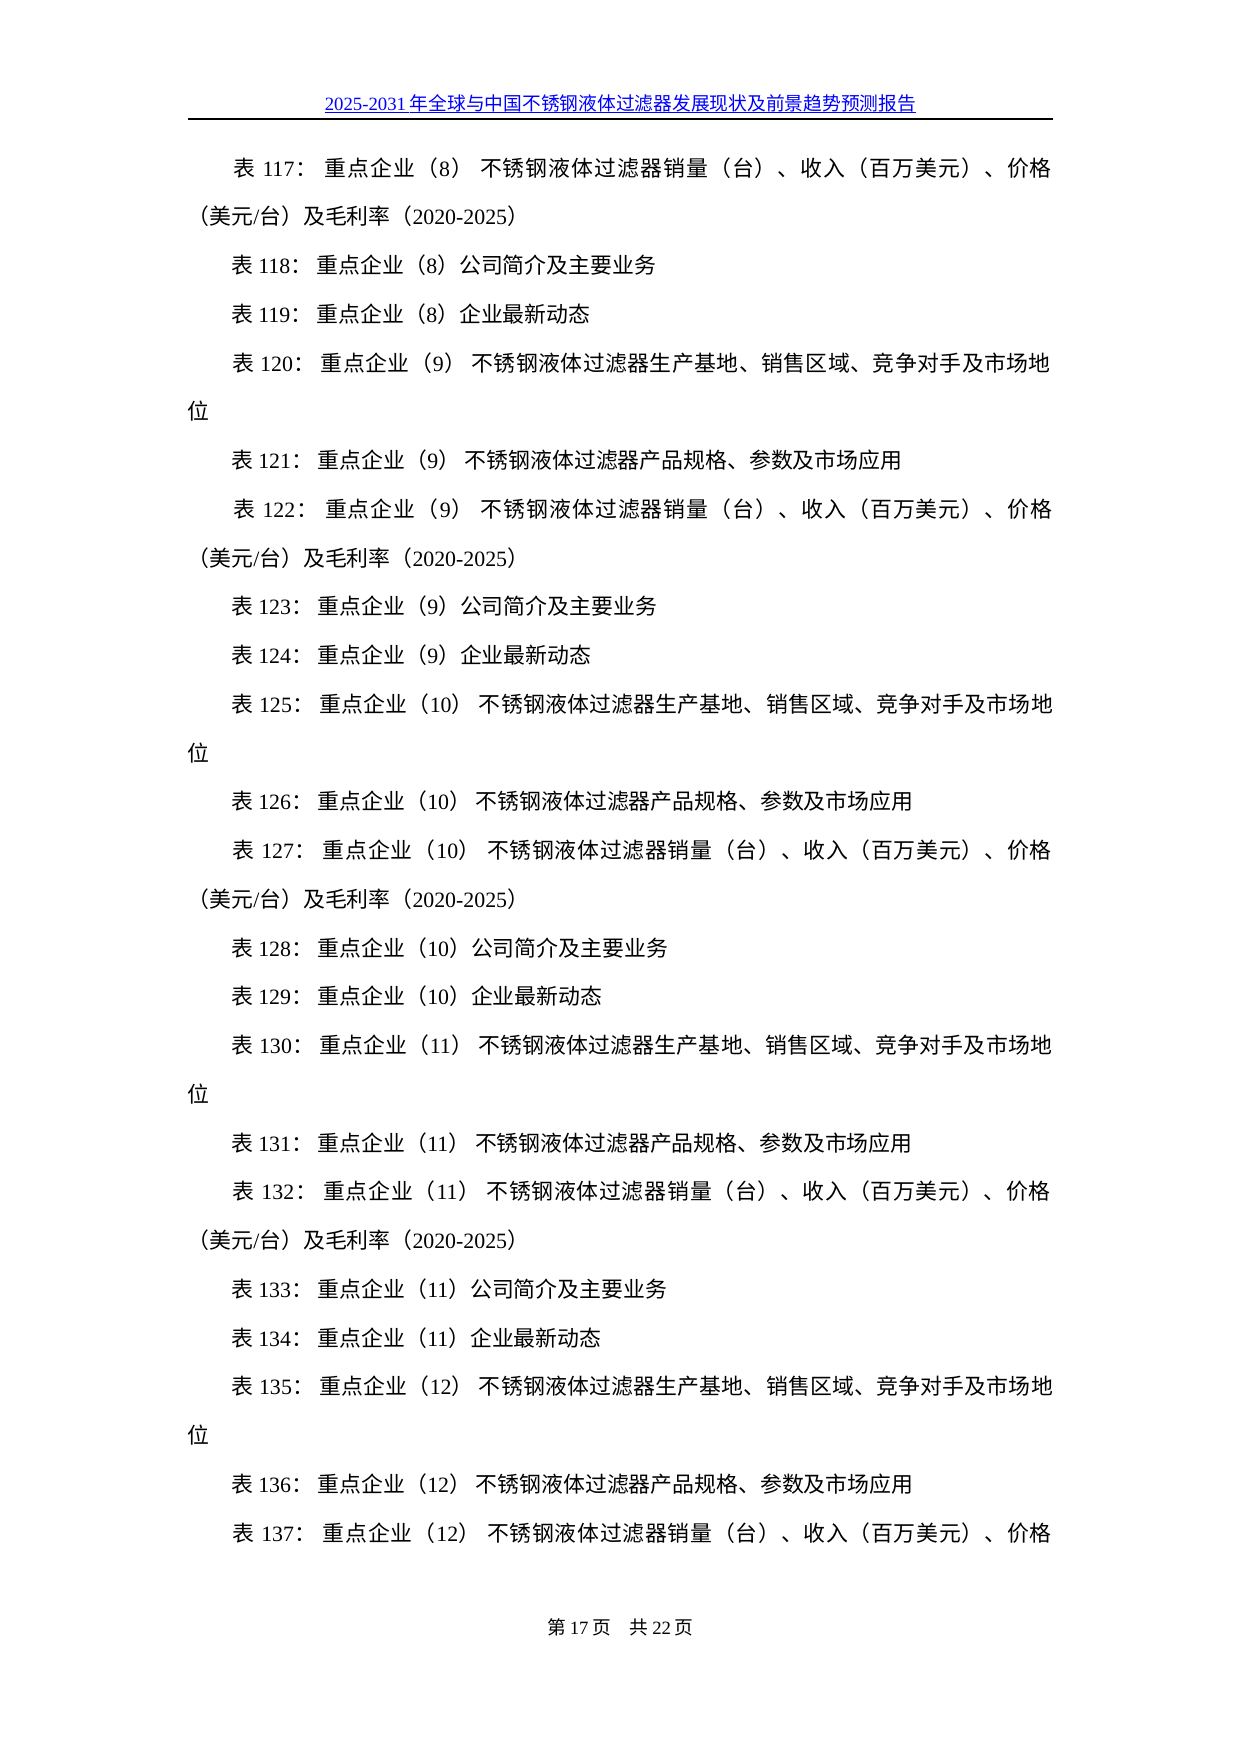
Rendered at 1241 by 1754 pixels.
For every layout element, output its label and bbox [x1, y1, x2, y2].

text [187, 150, 1053, 1548]
